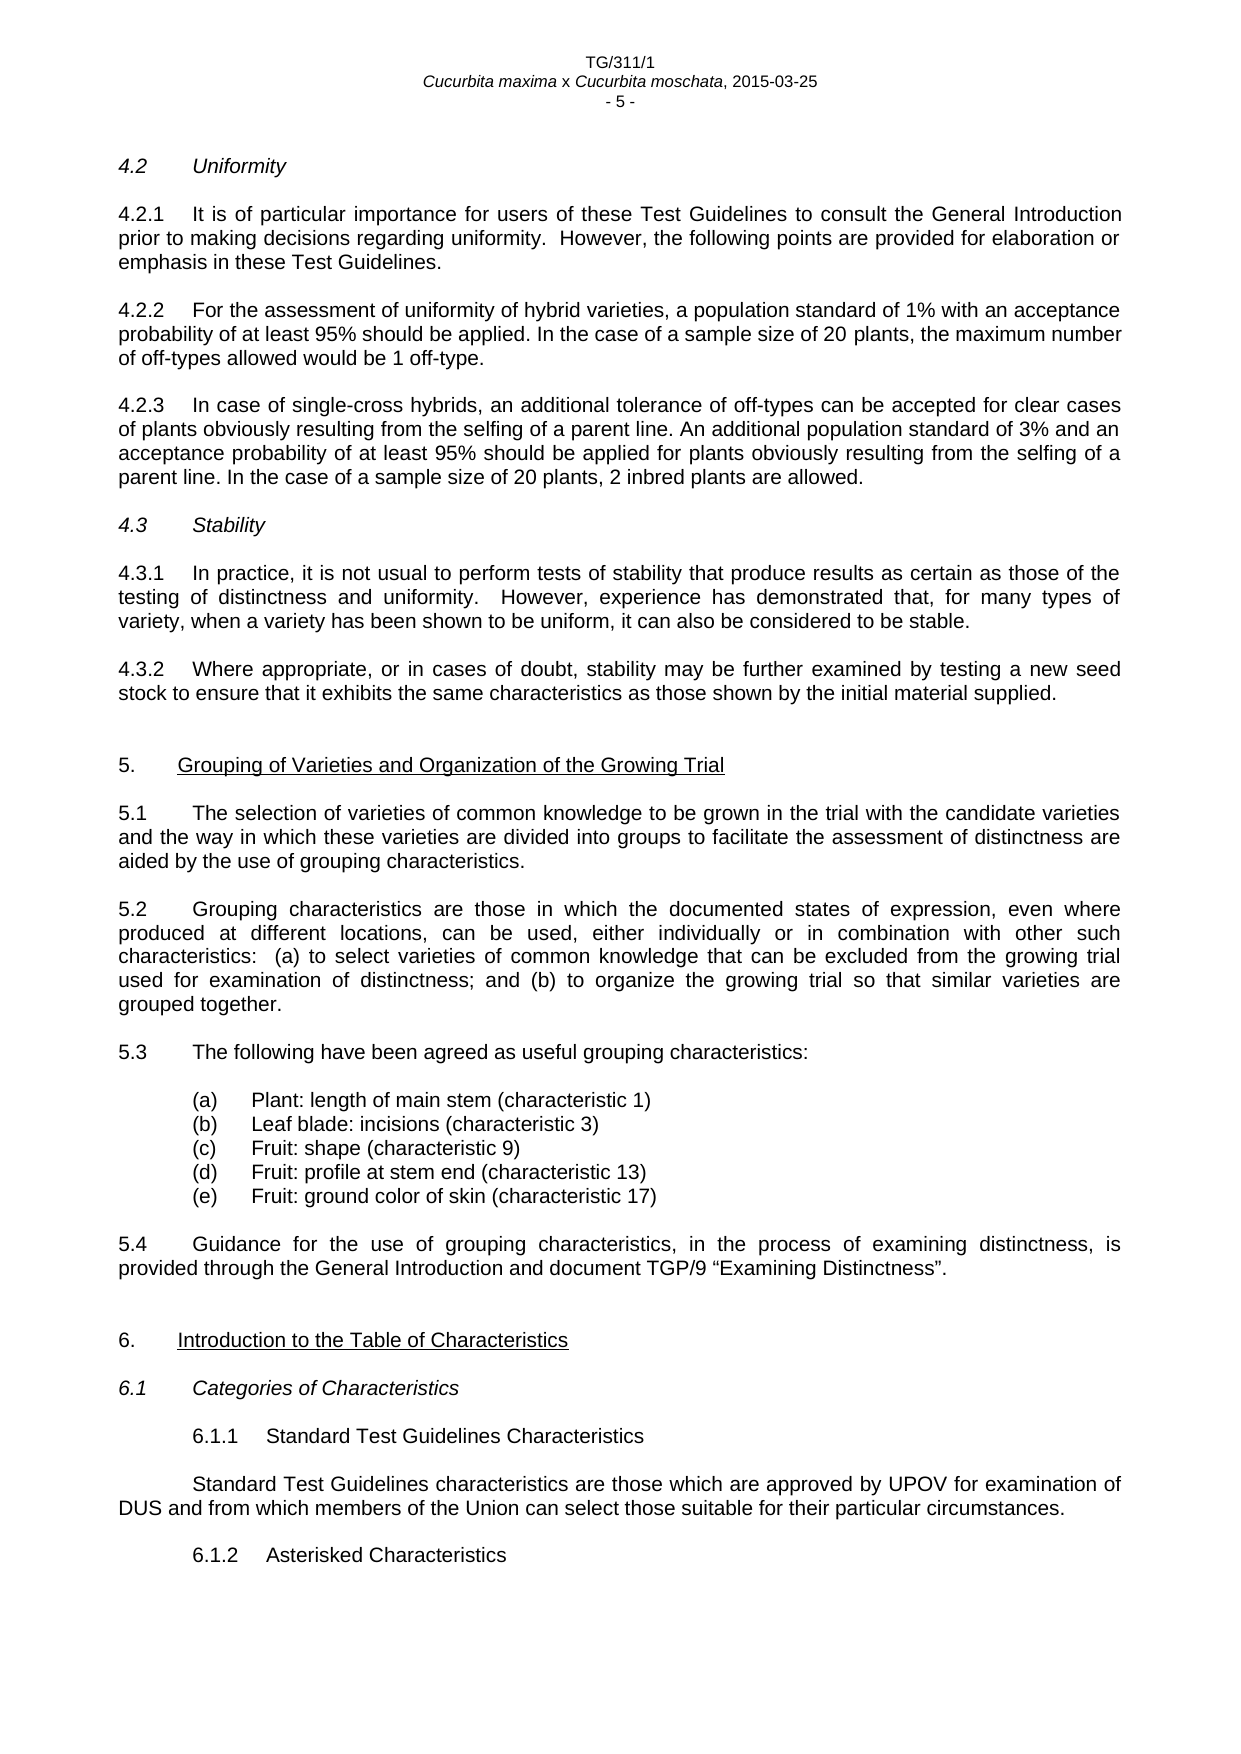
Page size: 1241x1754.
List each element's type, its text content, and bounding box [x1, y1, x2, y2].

subtitle 6.1.1 Standard Test Guidelines Characteristics [118, 1423, 1122, 1447]
text 5.2 Grouping characteristics are those in which the documented states of expression, even where produced at different locations, can be used, either individually or in combination with other such characteristics: (a) to select varieties of common knowledge that can be excluded from the growing trial used for examination of distinctness; and (b) to organize the growing trial so that similar varieties are grouped together. [118, 896, 1122, 1016]
text 4.2.3 In case of single-cross hybrids, an additional tolerance of off-types can be accepted for clear cases of plants obviously resulting from the selfing of a parent line. An additional population standard of 3% and an acceptance probability of at least 95% should be applied for plants obviously resulting from the selfing of a parent line. In the case of a sample size of 20 plants, 2 inbred plants are allowed. [118, 393, 1122, 489]
text 5.1 The selection of varieties of common knowledge to be grown in the trial with the candidate varieties and the way in which these varieties are divided into groups to facilitate the assessment of distinctness are aided by the use of grouping characteristics. [118, 801, 1122, 872]
text Standard Test Guidelines characteristics are those which are approved by UPOV for examination of DUS and from which members of the Union can select those suitable for their particular circumstances. [118, 1471, 1122, 1519]
text 4.2.1 It is of particular importance for users of these Test Guidelines to consult the General Introduction prior to making decisions regarding uniformity. However, the following points are provided for elaboration or emphasis in these Test Guidelines. [118, 202, 1122, 273]
text 4.2.2 For the assessment of uniformity of hybrid varieties, a population standard of 1% with an acceptance probability of at least 95% should be applied. In the case of a sample size of 20 plants, the maximum number of off-types allowed would be 1 off-type. [118, 297, 1122, 369]
list Leaf blade: incisions (characteristic 3) [192, 1112, 1122, 1136]
list Fruit: profile at stem end (characteristic 13) [192, 1160, 1122, 1184]
subtitle 4.2 Uniformity [118, 154, 1122, 178]
text 5.3 The following have been agreed as useful grouping characteristics: [118, 1040, 1122, 1064]
list Fruit: ground color of skin (characteristic 17) [192, 1184, 1122, 1208]
subtitle Grouping of Varieties and Organization of the Growing Trial [118, 753, 1122, 777]
text 4.3.2 Where appropriate, or in cases of doubt, stability may be further examined by testing a new seed stock to ensure that it exhibits the same characteristics as those shown by the initial material supplied. [118, 657, 1122, 705]
text 5.4 Guidance for the use of grouping characteristics, in the process of examining distinctness, is provided through the General Introduction and document TGP/9 “Examining Distinctness”. [118, 1232, 1122, 1280]
subtitle Introduction to the Table of Characteristics [118, 1328, 1122, 1352]
subtitle 4.3 Stability [118, 513, 1122, 537]
list Plant: length of main stem (characteristic 1) [192, 1088, 1122, 1112]
text 4.3.1 In practice, it is not usual to perform tests of stability that produce results as certain as those of the testing of distinctness and uniformity. However, experience has demonstrated that, for many types of variety, when a variety has been shown to be uniform, it can also be considered to be stable. [118, 561, 1122, 633]
subtitle 6.1.2 Asterisked Characteristics [118, 1543, 1122, 1567]
list Fruit: shape (characteristic 9) [192, 1136, 1122, 1160]
subtitle 6.1 Categories of Characteristics [118, 1376, 1122, 1399]
